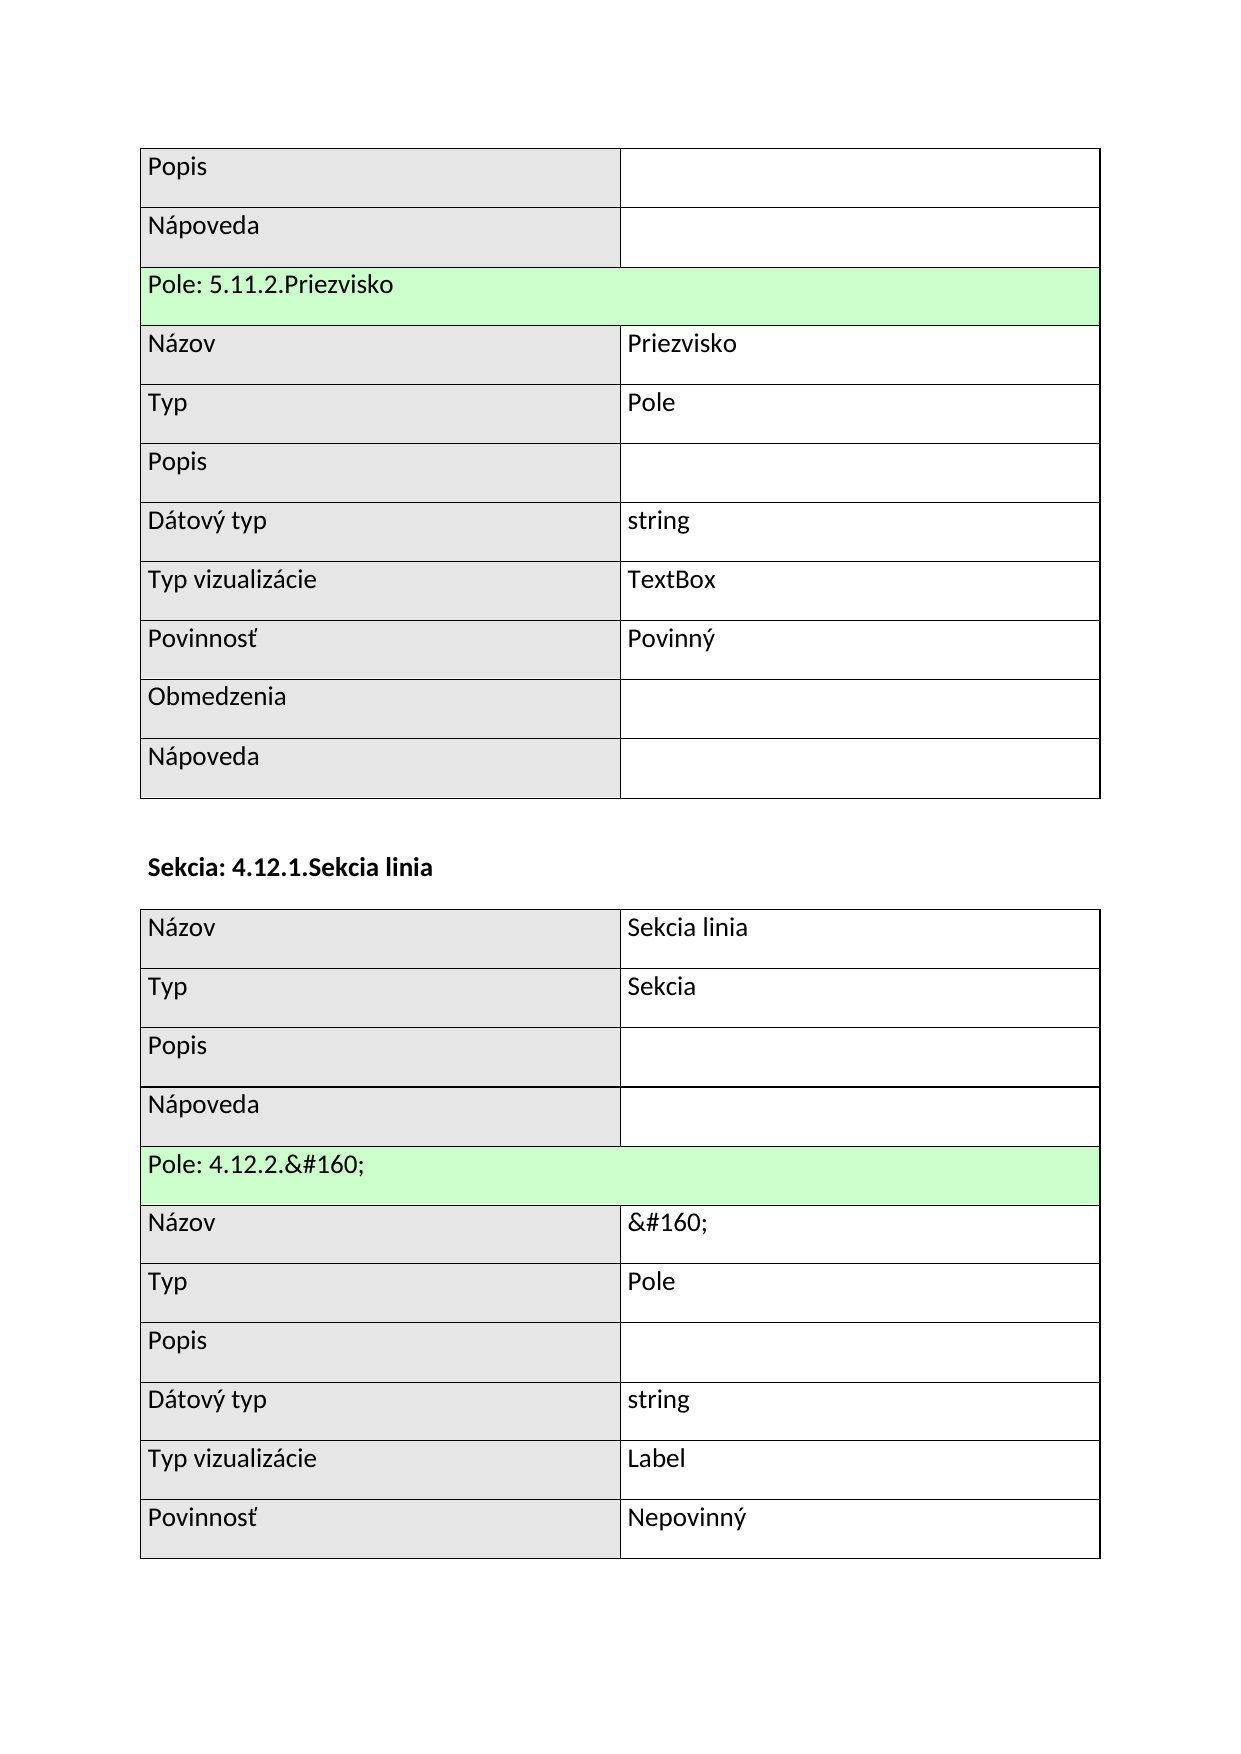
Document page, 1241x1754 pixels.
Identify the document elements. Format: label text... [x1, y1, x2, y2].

table_cell Popis [141, 444, 620, 502]
table_cell Dátový typ [141, 503, 620, 561]
table_cell Sekcia [621, 969, 1099, 1027]
table_cell Názov [141, 326, 620, 384]
table_cell [621, 1028, 1099, 1086]
table_cell Typ [141, 385, 620, 443]
table_cell Label [621, 1441, 1099, 1499]
text Sekcia: 4.12.1.Sekcia linia [148, 851, 1093, 884]
table_cell Typ vizualizácie [141, 562, 620, 620]
table_cell [621, 680, 1099, 738]
table_cell [621, 149, 1099, 207]
table_cell Popis [141, 1028, 620, 1086]
table_cell Nápoveda [141, 208, 620, 267]
table_cell Pole [621, 1264, 1099, 1322]
table_cell Povinnosť [141, 1500, 620, 1558]
table_cell [621, 208, 1099, 267]
table_cell string [621, 503, 1099, 561]
table_cell Popis [141, 149, 620, 207]
table_cell Pole: 5.11.2.Priezvisko [141, 268, 1099, 325]
table_cell Typ [141, 1264, 620, 1322]
table_cell Nápoveda [141, 739, 620, 797]
table_cell string [621, 1383, 1099, 1440]
table_cell Popis [141, 1323, 620, 1382]
table_cell [621, 444, 1099, 502]
table_cell [621, 739, 1099, 797]
table_cell TextBox [621, 562, 1099, 620]
table_cell Priezvisko [621, 326, 1099, 384]
table_cell Pole [621, 385, 1099, 443]
table_header Názov [141, 910, 620, 968]
table_cell [621, 1323, 1099, 1382]
table_cell Dátový typ [141, 1383, 620, 1440]
table_cell [621, 1088, 1099, 1146]
table_cell Nápoveda [141, 1088, 620, 1146]
table_cell Pole: 4.12.2.&#160; [141, 1147, 1099, 1204]
table_cell &#160; [621, 1206, 1099, 1263]
table_cell Obmedzenia [141, 680, 620, 738]
table_header Sekcia linia [621, 910, 1099, 968]
table_cell Typ vizualizácie [141, 1441, 620, 1499]
table_cell Názov [141, 1206, 620, 1263]
table_cell Povinnosť [141, 621, 620, 678]
table_cell Nepovinný [621, 1500, 1099, 1558]
table_cell Typ [141, 969, 620, 1027]
table_cell Povinný [621, 621, 1099, 678]
